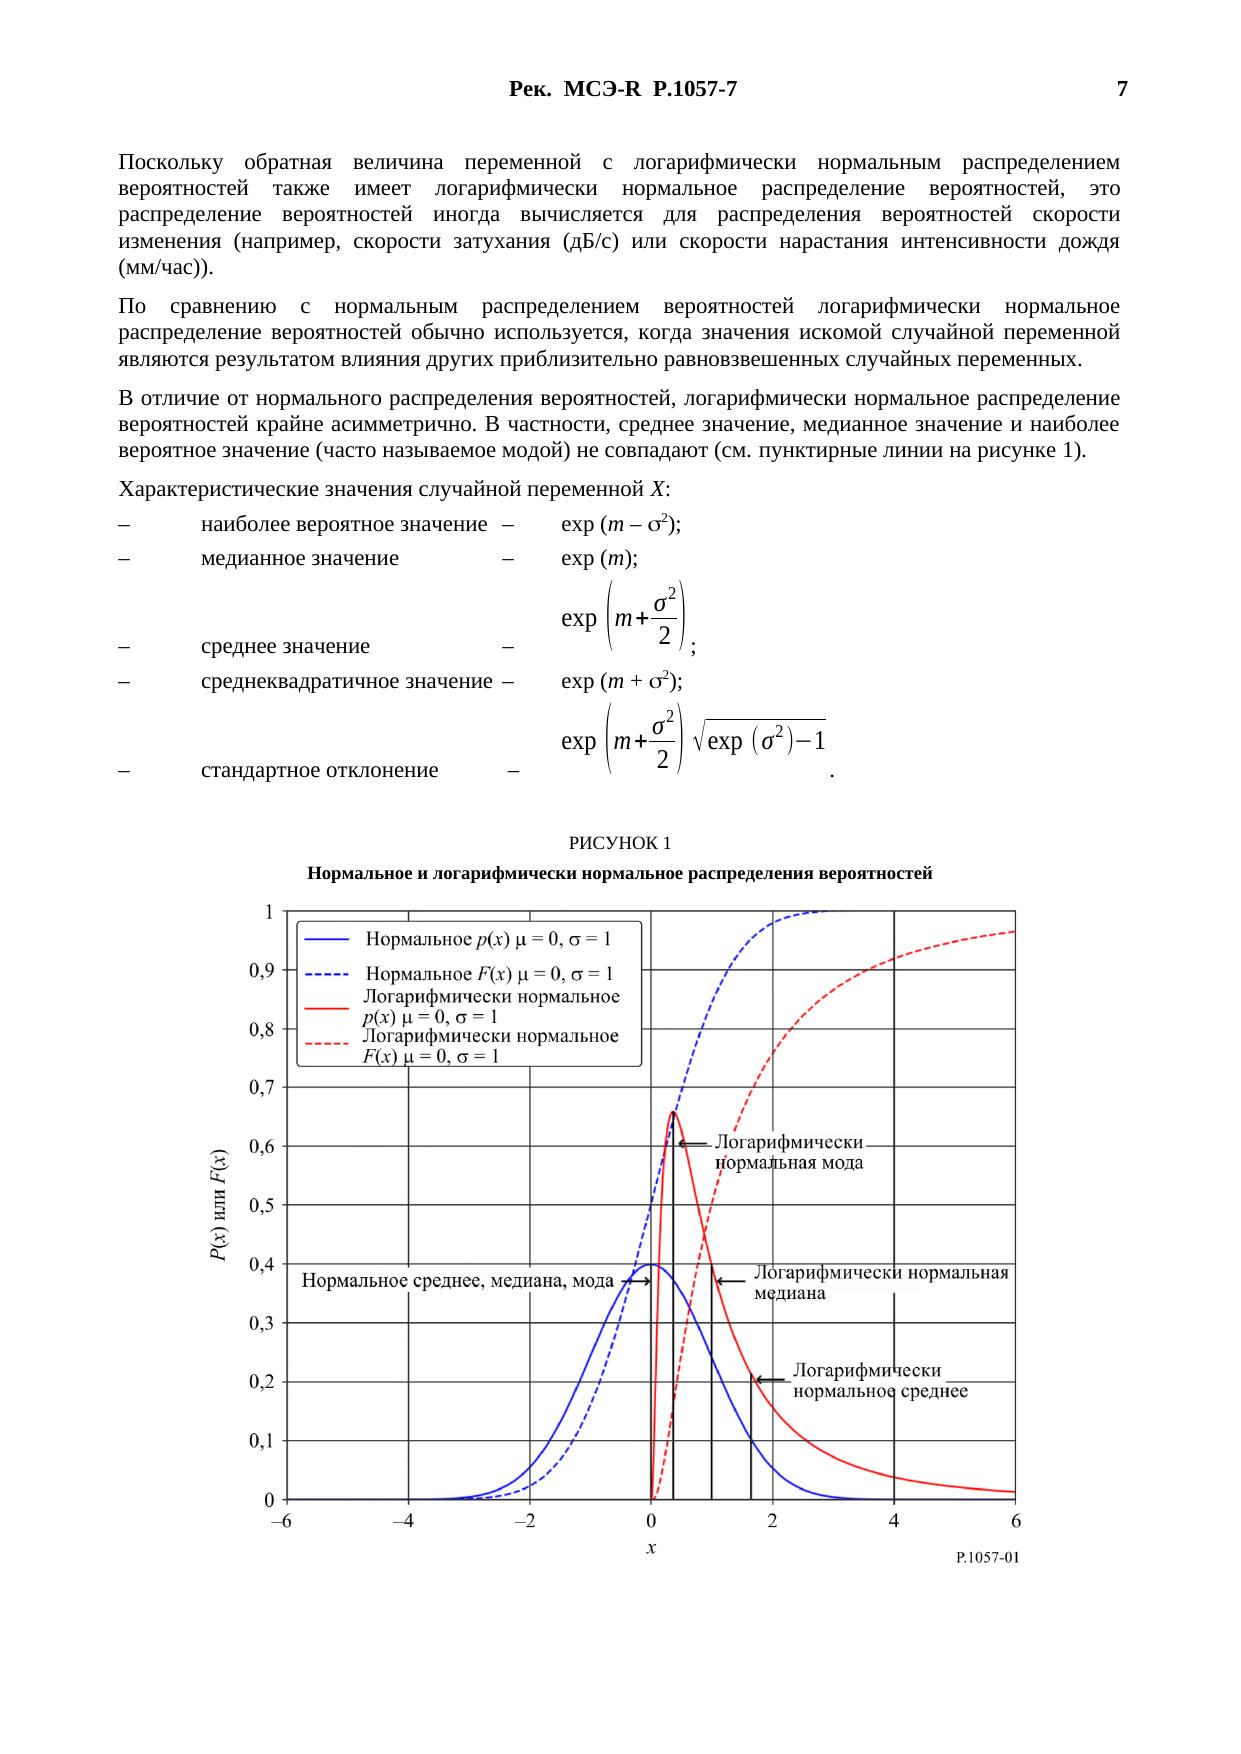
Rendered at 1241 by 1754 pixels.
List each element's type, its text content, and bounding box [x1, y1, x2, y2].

text Поскольку обратная величина переменной с логарифмически нормальным распределением вероятностей также имеет логарифмически нормальное распределение вероятностей, это распределение вероятностей иногда вычисляется для распределения вероятностей скорости изменения (например, скорости затухания (дБ/с) или скорости нарастания интенсивности дождя (мм/час)). [118, 148, 1122, 279]
text Характеристические значения случайной переменной X: [118, 475, 1122, 501]
text – медианное значение – exp (m); [118, 544, 1122, 571]
picture [206, 896, 1034, 1567]
text – стандартное отклонение – . [118, 702, 1122, 782]
text РИСУНОК 1 [118, 832, 1122, 854]
text По сравнению с нормальным распределением вероятностей логарифмически нормальное распределение вероятностей обычно используется, когда значения искомой случайной переменной являются результатом влияния других приблизительно равновзвешенных случайных переменных. [118, 292, 1122, 371]
text – среднее значение – ; [118, 579, 1122, 659]
text – наиболее вероятное значение – exp (m – 2); [118, 510, 1122, 536]
title Нормальное и логарифмически нормальное распределения вероятностей [118, 862, 1122, 884]
text – среднеквадратичное значение – exp (m + 2); [118, 667, 1122, 693]
text В отличие от нормального распределения вероятностей, логарифмически нормальное распределение вероятностей крайне асимметрично. В частности, среднее значение, медианное значение и наиболее вероятное значение (часто называемое модой) не совпадают (см. пунктирные линии на рисунке 1). [118, 383, 1122, 463]
